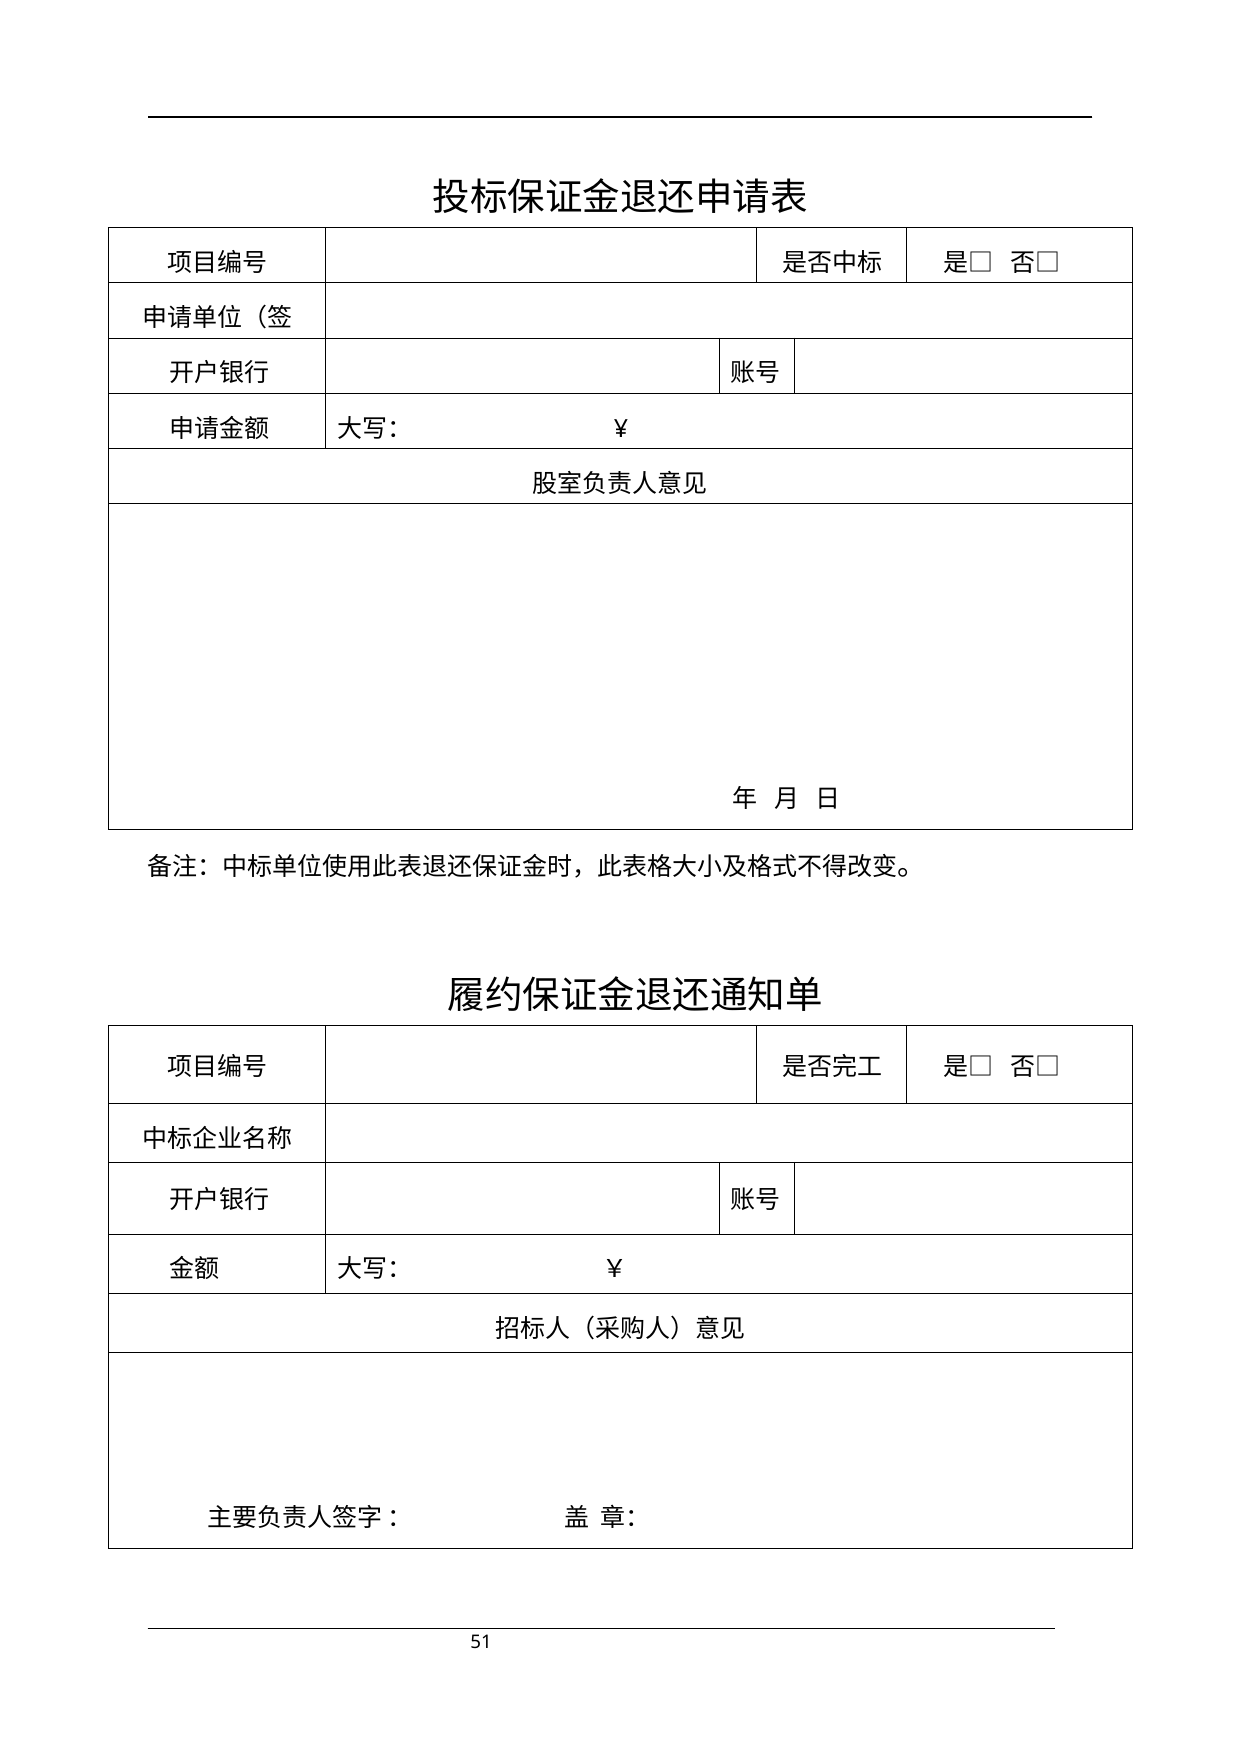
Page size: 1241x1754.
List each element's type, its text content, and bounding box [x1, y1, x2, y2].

table_header 项目编号 [109, 1026, 325, 1103]
table_cell 股室负责人意见 [109, 449, 1132, 503]
table_cell 年 月 日 [109, 504, 1132, 829]
table_cell [326, 1163, 719, 1233]
table_cell 账号 [720, 1163, 794, 1233]
text 投标保证金退还申请表 [148, 162, 1092, 227]
text 备注：中标单位使用此表退还保证金时，此表格大小及格式不得改变。 [148, 830, 1092, 895]
table_cell 申请金额 [109, 394, 325, 448]
table_cell 招标人（采购人）意见 [109, 1294, 1132, 1352]
table_header [326, 228, 756, 282]
table_cell 账号 [720, 339, 794, 393]
table_cell 大写： ¥ [326, 394, 1132, 448]
table_cell 开户银行 [109, 1163, 325, 1233]
table_cell 大写： ￥ [326, 1235, 1132, 1293]
table_cell [326, 283, 1132, 337]
table_cell [326, 339, 719, 393]
table_cell 开户银行 [109, 339, 325, 393]
table_header 项目编号 [109, 228, 325, 282]
table_cell 申请单位（签章） [109, 283, 325, 337]
table_header 是□ 否□ [907, 228, 1132, 282]
table_header 是否完工 [757, 1026, 906, 1103]
table_cell [795, 339, 1132, 393]
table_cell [109, 1353, 1132, 1548]
table_cell [795, 1163, 1132, 1233]
table_cell [326, 1104, 1132, 1162]
table_cell 金额 [109, 1235, 325, 1293]
table_header 是□ 否□ [907, 1026, 1132, 1103]
table_cell 中标企业名称 [109, 1104, 325, 1162]
table_header [326, 1026, 756, 1103]
table_header 是否中标 [757, 228, 906, 282]
text 履约保证金退还通知单 [148, 960, 1092, 1025]
